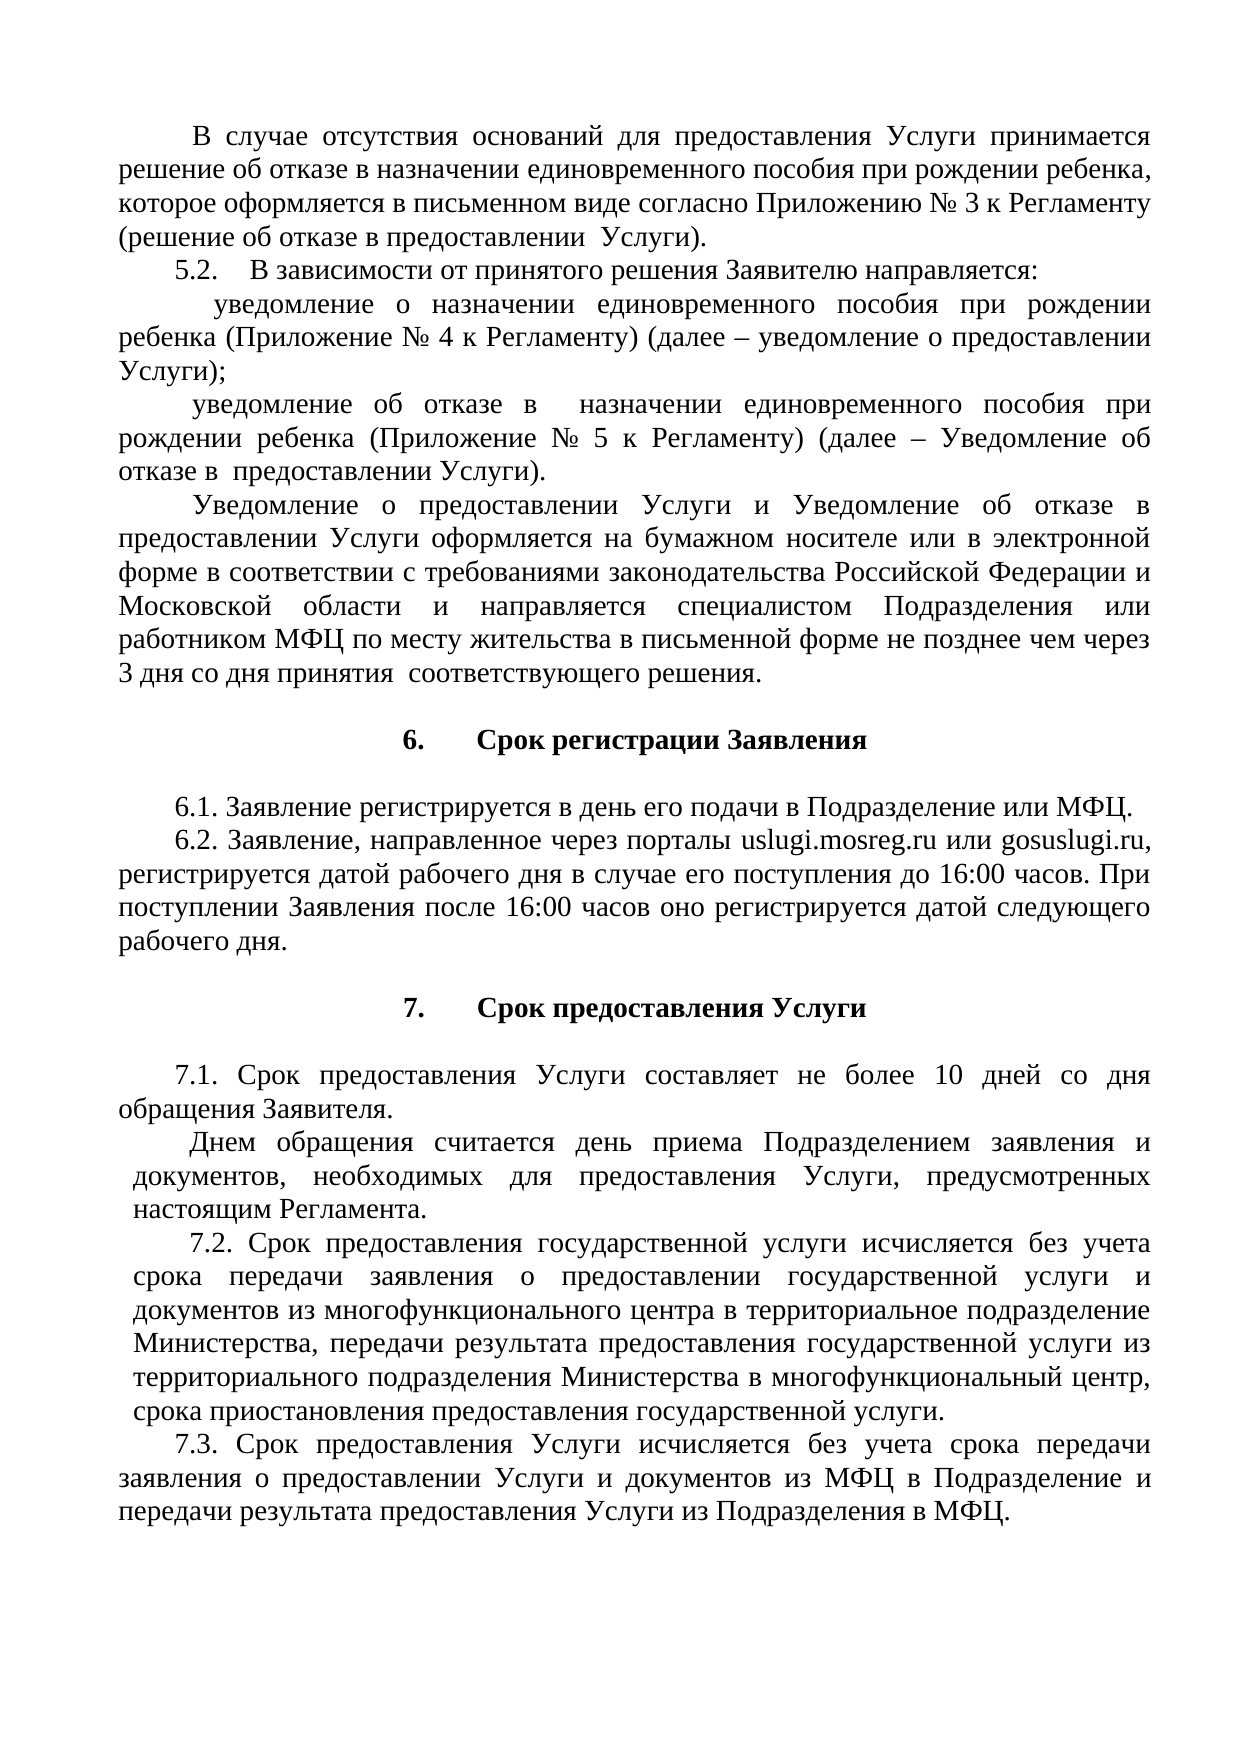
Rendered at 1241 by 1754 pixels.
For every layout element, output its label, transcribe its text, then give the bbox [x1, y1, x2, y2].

text уведомление о назначении единовременного пособия при рождении ребенка (Приложение № 4 к Регламенту) (далее – уведомление о предоставлении Услуги); [118, 286, 1152, 386]
text 6.1. Заявление регистрируется в день его подачи в Подразделение или МФЦ. [118, 789, 1152, 822]
text В случае отсутствия оснований для предоставления Услуги принимается решение об отказе в назначении единовременного пособия при рождении ребенка, которое оформляется в письменном виде согласно Приложению № 3 к Регламенту (решение об отказе в предоставлении Услуги). [118, 118, 1152, 252]
text 7.2. Срок предоставления государственной услуги исчисляется без учета срока передачи заявления о предоставлении государственной услуги и документов из многофункционального центра в территориальное подразделение Министерства, передачи результата предоставления государственной услуги из территориального подразделения Министерства в многофункциональный центр, срока приостановления предоставления государственной услуги. [133, 1225, 1152, 1426]
text 7.3. Срок предоставления Услуги исчисляется без учета срока передачи заявления о предоставлении Услуги и документов из МФЦ в Подразделение и передачи результата предоставления Услуги из Подразделения в МФЦ. [118, 1426, 1152, 1527]
list В зависимости от принятого решения Заявителю направляется: [174, 252, 1152, 286]
list Срок регистрации Заявления [118, 722, 1152, 755]
text 7.1. Срок предоставления Услуги составляет не более 10 дней со дня обращения Заявителя. [118, 1057, 1152, 1124]
text 6.2. Заявление, направленное через порталы uslugi.mosreg.ru или gosuslugi.ru, регистрируется датой рабочего дня в случае его поступления до 16:00 часов. При поступлении Заявления после 16:00 часов оно регистрируется датой следующего рабочего дня. [118, 822, 1152, 957]
text Уведомление о предоставлении Услуги и Уведомление об отказе в предоставлении Услуги оформляется на бумажном носителе или в электронной форме в соответствии с требованиями законодательства Российской Федерации и Московской области и направляется специалистом Подразделения или работником МФЦ по месту жительства в письменной форме не позднее чем через 3 дня со дня принятия соответствующего решения. [118, 487, 1152, 688]
list Срок предоставления Услуги [118, 990, 1152, 1024]
text уведомление об отказе в назначении единовременного пособия при рождении ребенка (Приложение № 5 к Регламенту) (далее – Уведомление об отказе в предоставлении Услуги). [118, 386, 1152, 487]
text Днем обращения считается день приема Подразделением заявления и документов, необходимых для предоставления Услуги, предусмотренных настоящим Регламента. [133, 1124, 1152, 1225]
